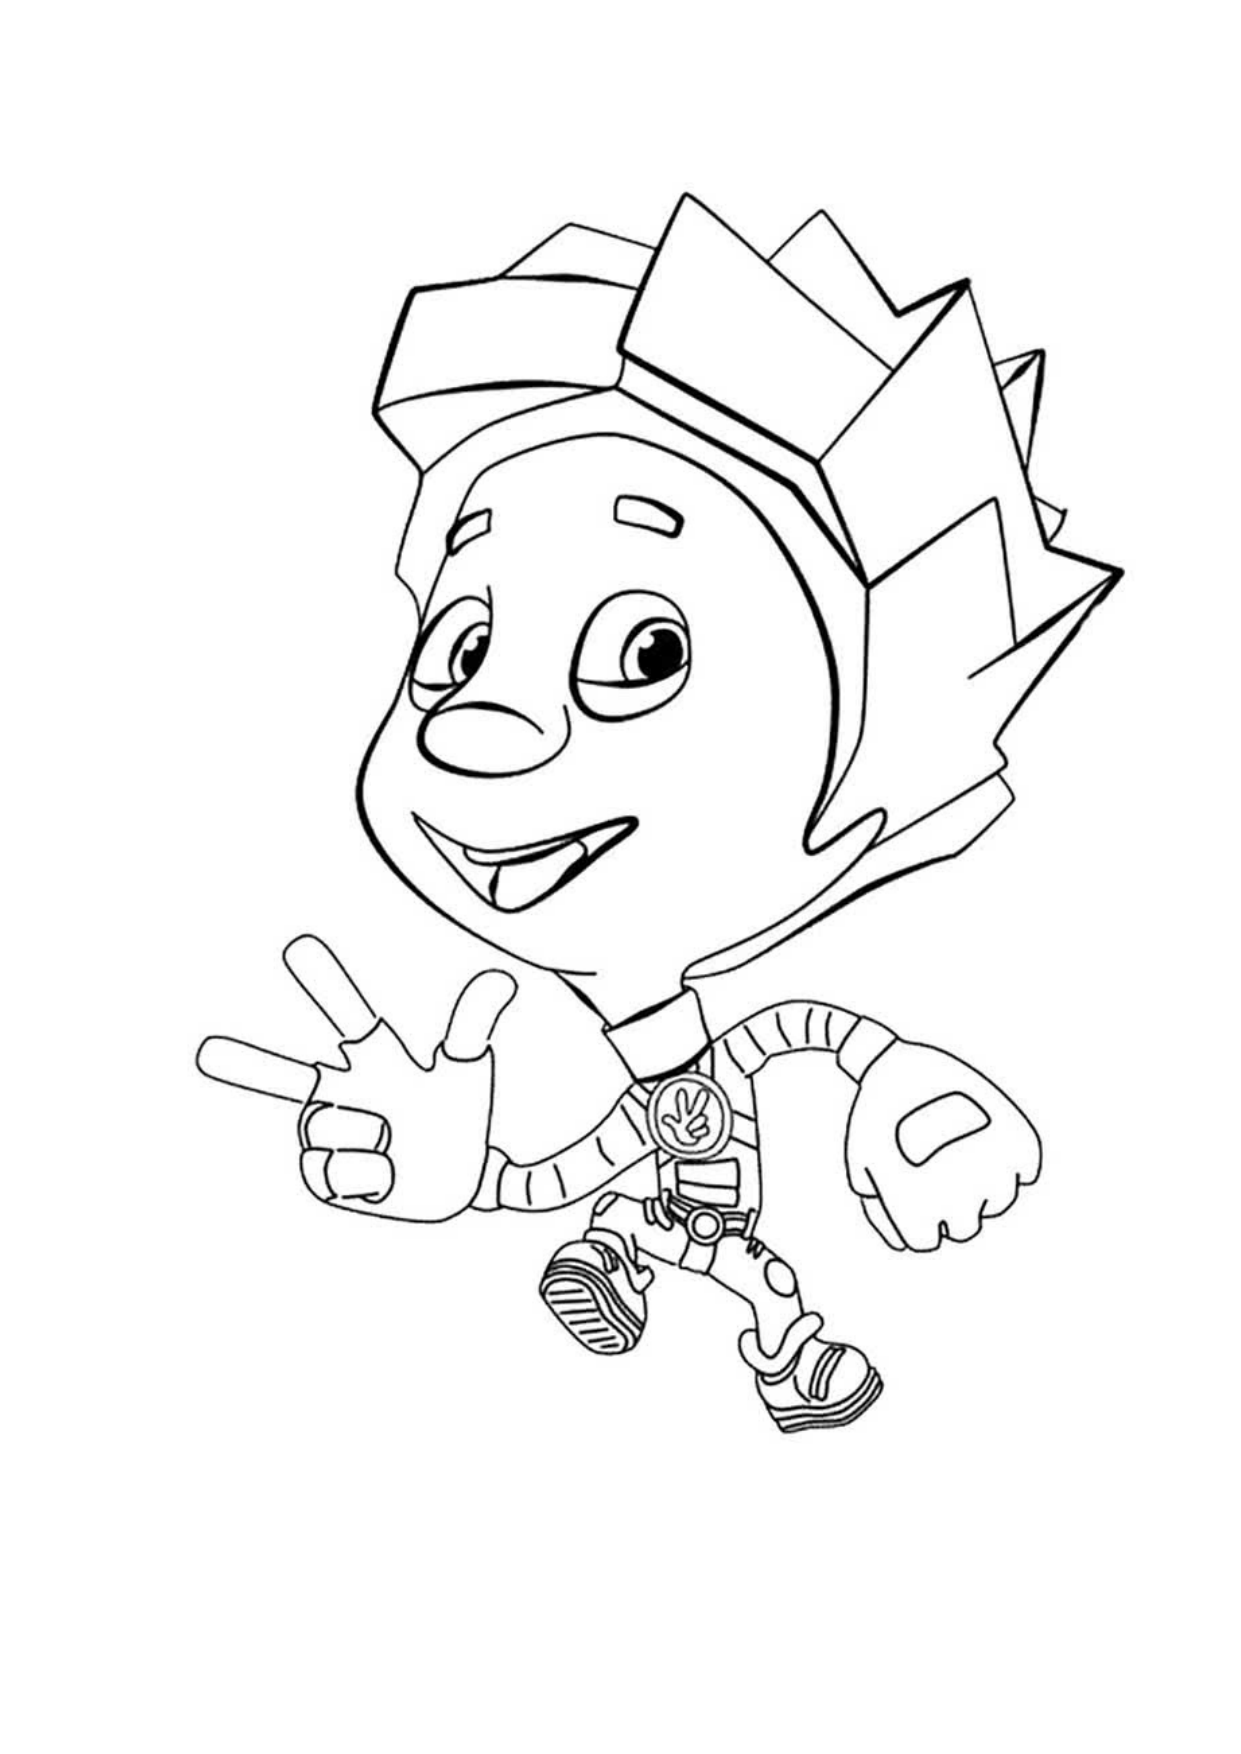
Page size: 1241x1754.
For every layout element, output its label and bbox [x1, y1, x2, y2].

picture [177, 118, 1152, 1497]
